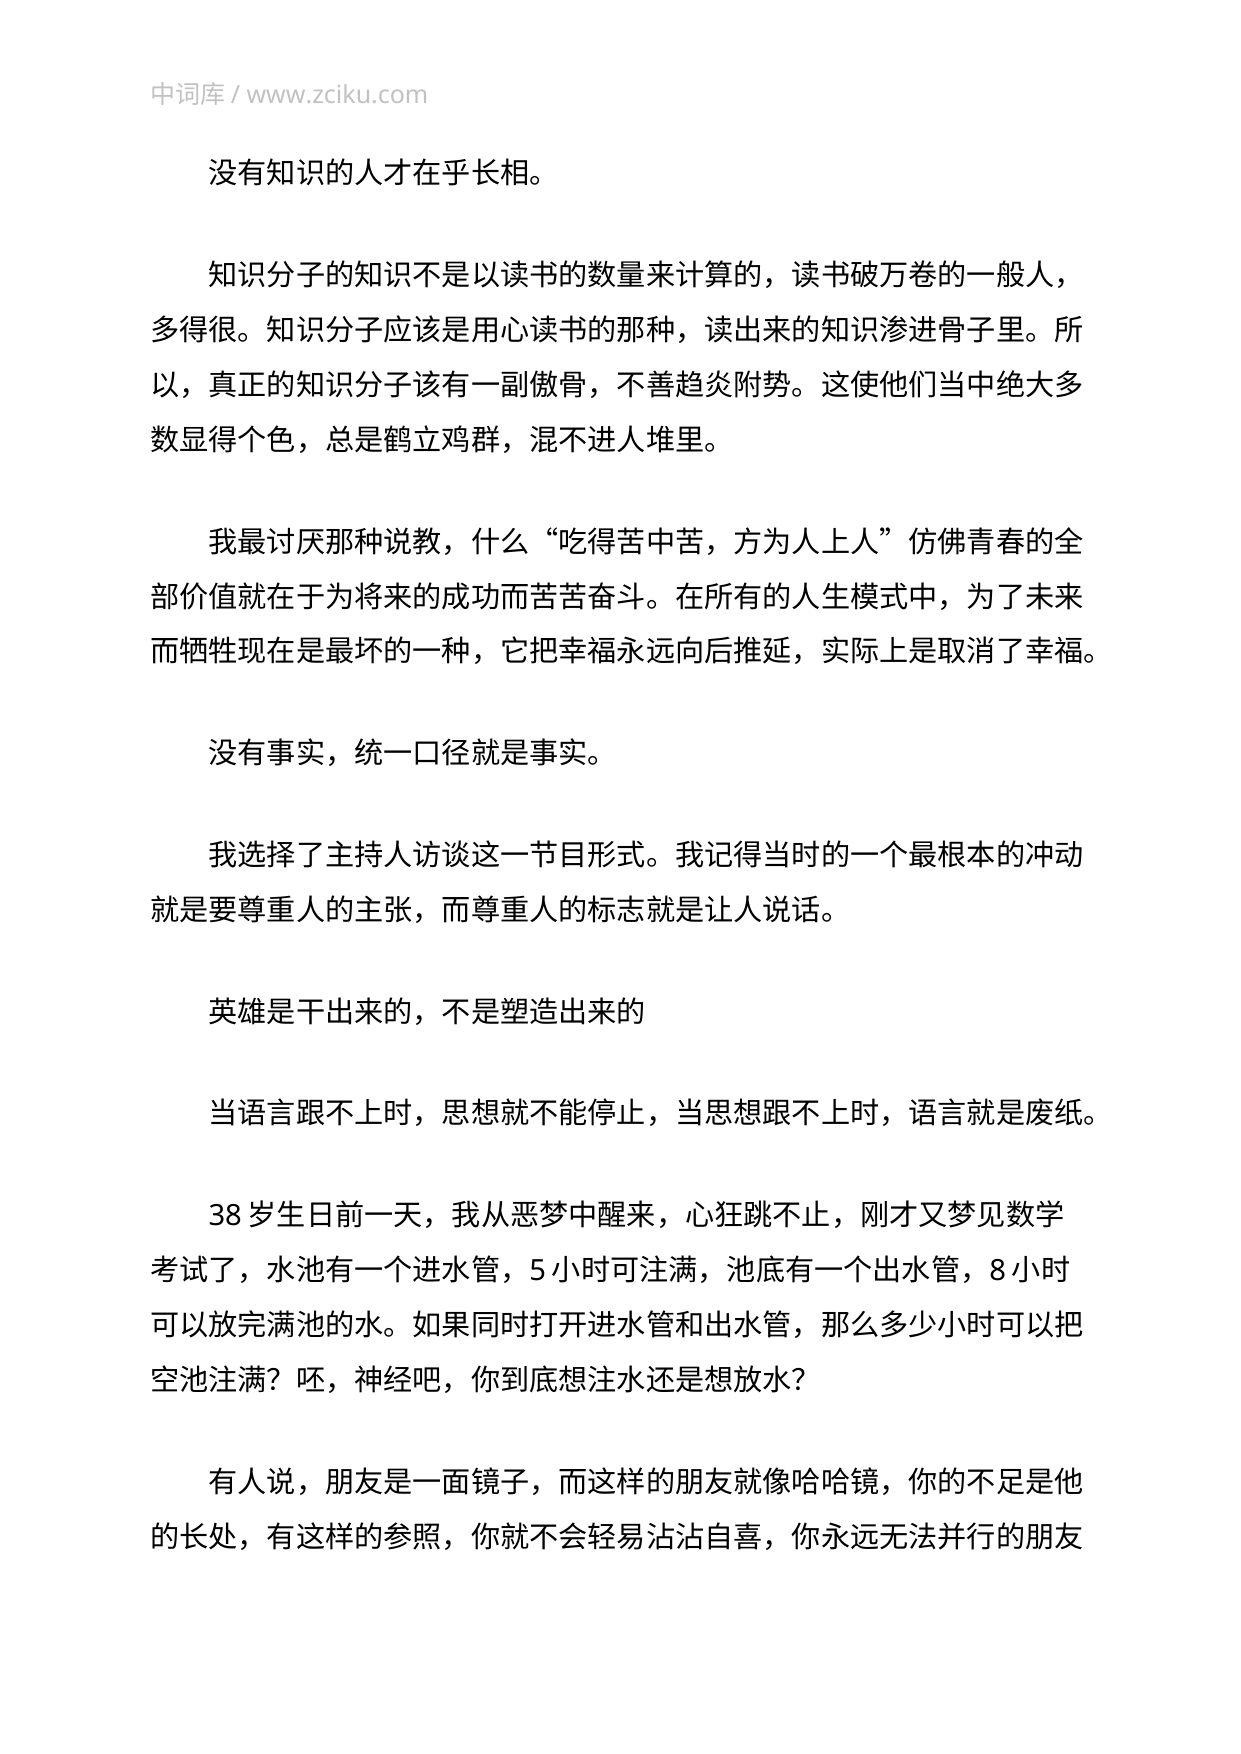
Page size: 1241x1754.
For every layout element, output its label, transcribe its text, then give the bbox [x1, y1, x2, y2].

text 知识分子的知识不是以读书的数量来计算的，读书破万卷的一般人，多得很。知识分子应该是用心读书的那种，读出来的知识渗进骨子里。所以，真正的知识分子该有一副傲骨，不善趋炎附势。这使他们当中绝大多数显得个色，总是鹤立鸡群，混不进人堆里。 [150, 252, 1090, 459]
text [150, 1458, 1090, 1556]
text 38岁生日前一天，我从恶梦中醒来，心狂跳不止，刚才又梦见数学考试了，水池有一个进水管，5小时可注满，池底有一个出水管，8小时可以放完满池的水。如果同时打开进水管和出水管，那么多少小时可以把空池注满？呸，神经吧，你到底想注水还是想放水？ [150, 1192, 1090, 1399]
text 当语言跟不上时，思想就不能停止，当思想跟不上时，语言就是废纸。 [150, 1090, 1090, 1132]
text 没有事实，统一口径就是事实。 [150, 730, 1090, 772]
text 我选择了主持人访谈这一节目形式。我记得当时的一个最根本的冲动就是要尊重人的主张，而尊重人的标志就是让人说话。 [150, 832, 1090, 929]
text 没有知识的人才在乎长相。 [150, 150, 1090, 192]
text 我最讨厌那种说教，什么“吃得苦中苦，方为人上人”仿佛青春的全部价值就在于为将来的成功而苦苦奋斗。在所有的人生模式中，为了未来而牺牲现在是最坏的一种，它把幸福永远向后推延，实际上是取消了幸福。 [150, 518, 1090, 670]
text 英雄是干出来的，不是塑造出来的 [150, 988, 1090, 1031]
